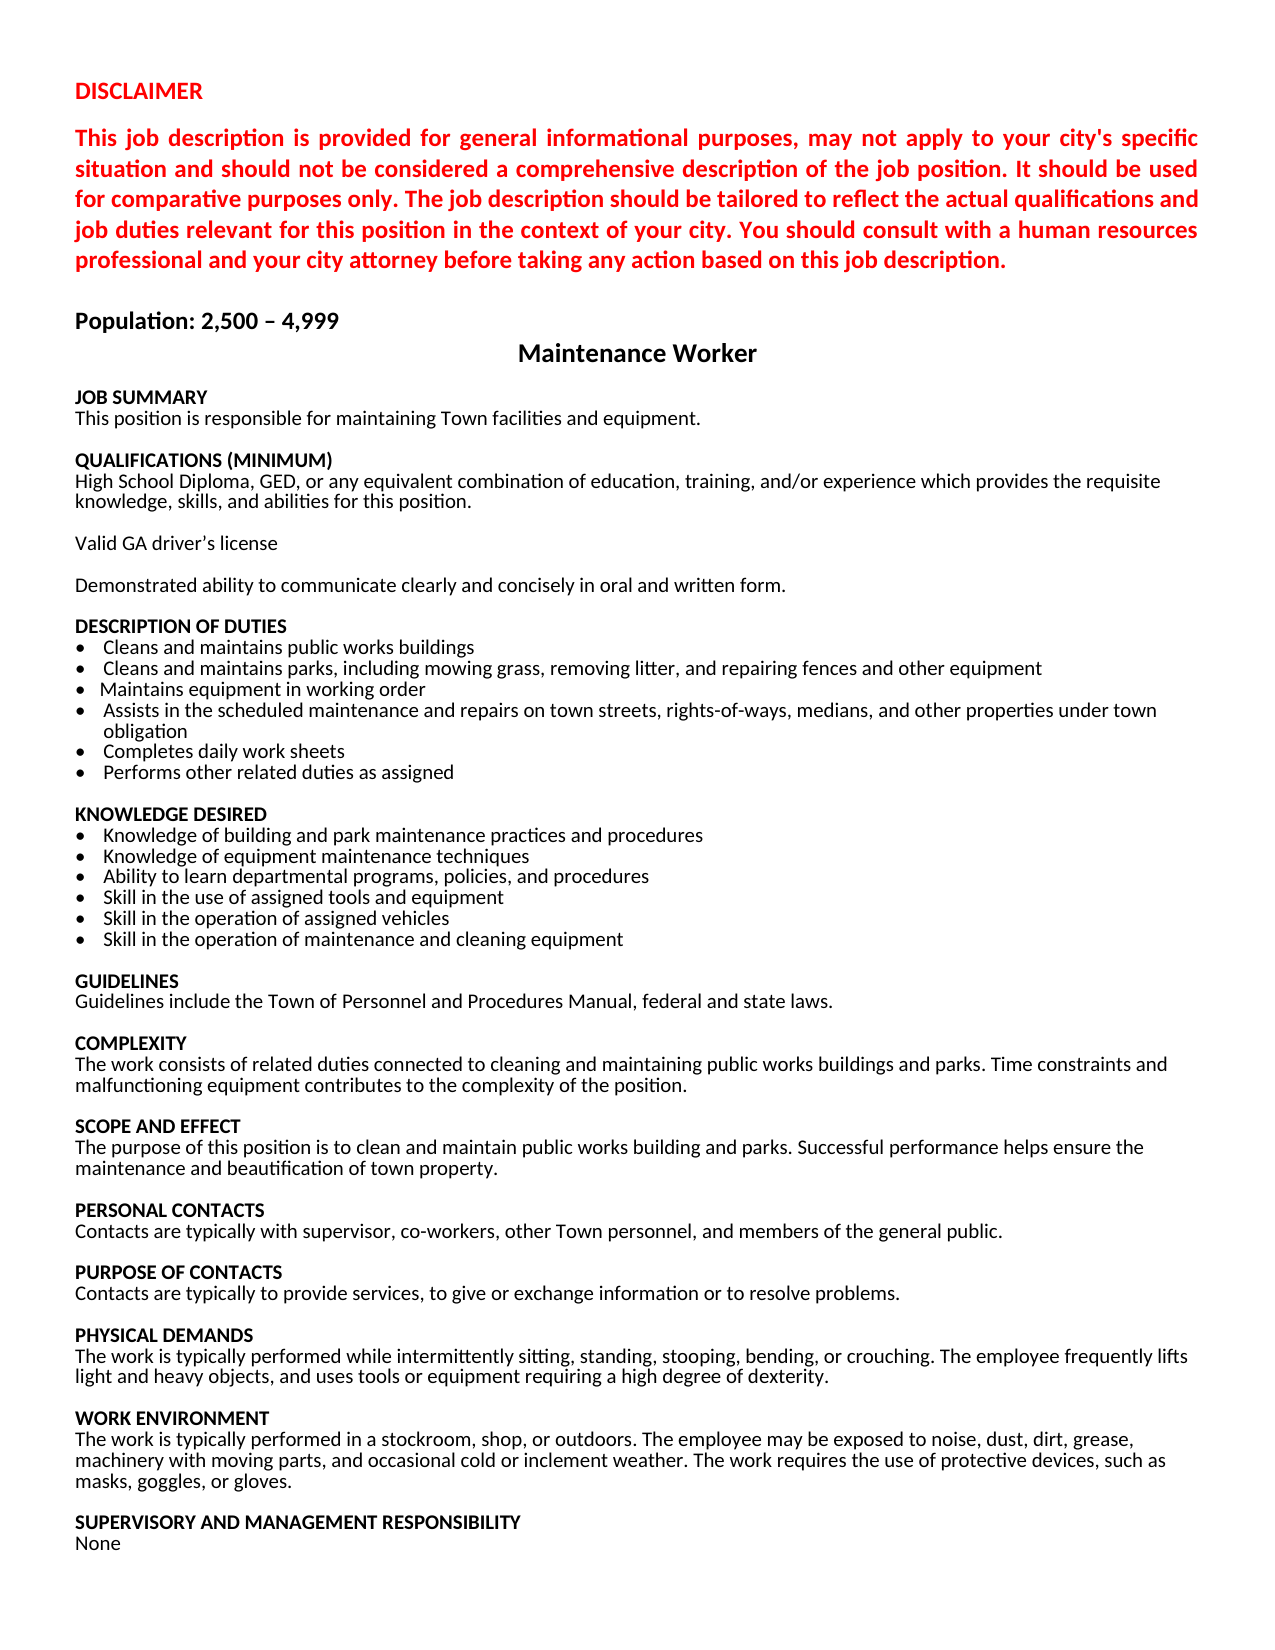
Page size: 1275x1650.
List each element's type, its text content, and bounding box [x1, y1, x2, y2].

text SCOPE AND EFFECT [75, 1117, 1200, 1138]
text The work is typically performed in a stockroom, shop, or outdoors. The employee may be exposed to noise, dust, dirt, grease, machinery with moving parts, and occasional cold or inclement weather. The work requires the use of protective devices, such as masks, goggles, or gloves. [75, 1430, 1200, 1492]
text • Assists in the scheduled maintenance and repairs on town streets, rights-of-ways, medians, and other properties under town obligation [75, 701, 1200, 742]
text None [75, 1534, 1200, 1555]
text The work is typically performed while intermittently sitting, standing, stooping, bending, or crouching. The employee frequently lifts light and heavy objects, and uses tools or equipment requiring a high degree of dexterity. [75, 1346, 1200, 1388]
text Maintenance Worker [75, 336, 1200, 369]
text • Skill in the use of assigned tools and equipment [75, 888, 1200, 909]
text PHYSICAL DEMANDS [75, 1326, 1200, 1346]
text PERSONAL CONTACTS [75, 1201, 1200, 1221]
text WORK ENVIRONMENT [75, 1409, 1200, 1430]
text • Maintains equipment in working order [75, 680, 1200, 701]
text • Skill in the operation of maintenance and cleaning equipment [75, 930, 1200, 951]
text • Completes daily work sheets [75, 742, 1200, 763]
text Valid GA driver’s license [75, 534, 1200, 555]
text Contacts are typically with supervisor, co-workers, other Town personnel, and members of the general public. [75, 1221, 1200, 1242]
text GUIDELINES [75, 971, 1200, 992]
text QUALIFICATIONS (MINIMUM) [75, 451, 1200, 471]
text Contacts are typically to provide services, to give or exchange information or to resolve problems. [75, 1284, 1200, 1305]
text This job description is provided for general informational purposes, may not apply to your city's specific situation and should not be considered a comprehensive description of the job position. It should be used for comparative purposes only. The job description should be tailored to reflect the actual qualifications and job duties relevant for this position in the context of your city. You should consult with a human resources professional and your city attorney before taking any action based on this job description. [75, 122, 1200, 275]
text • Cleans and maintains public works buildings [75, 638, 1200, 659]
text DESCRIPTION OF DUTIES [75, 617, 1200, 638]
text The purpose of this position is to clean and maintain public works building and parks. Successful performance helps ensure the maintenance and beautification of town property. [75, 1138, 1200, 1180]
text SUPERVISORY AND MANAGEMENT RESPONSIBILITY [75, 1513, 1200, 1534]
text • Ability to learn departmental programs, policies, and procedures [75, 867, 1200, 888]
text • Performs other related duties as assigned [75, 763, 1200, 784]
text The work consists of related duties connected to cleaning and maintaining public works buildings and parks. Time constraints and malfunctioning equipment contributes to the complexity of the position. [75, 1055, 1200, 1096]
text PURPOSE OF CONTACTS [75, 1263, 1200, 1284]
text Guidelines include the Town of Personnel and Procedures Manual, federal and state laws. [75, 992, 1200, 1013]
text • Skill in the operation of assigned vehicles [75, 909, 1200, 930]
text High School Diploma, GED, or any equivalent combination of education, training, and/or experience which provides the requisite knowledge, skills, and abilities for this position. [75, 471, 1200, 513]
text JOB SUMMARY [75, 388, 1200, 409]
text Demonstrated ability to communicate clearly and concisely in oral and written form. [75, 576, 1200, 596]
text DISCLAIMER [75, 75, 1200, 106]
text This position is responsible for maintaining Town facilities and equipment. [75, 409, 1200, 430]
text Population: 2,500 – 4,999 [75, 305, 1200, 336]
text KNOWLEDGE DESIRED [75, 805, 1200, 826]
text • Cleans and maintains parks, including mowing grass, removing litter, and repairing fences and other equipment [75, 659, 1200, 680]
text • Knowledge of equipment maintenance techniques [75, 846, 1200, 867]
text • Knowledge of building and park maintenance practices and procedures [75, 826, 1200, 846]
text COMPLEXITY [75, 1034, 1200, 1055]
